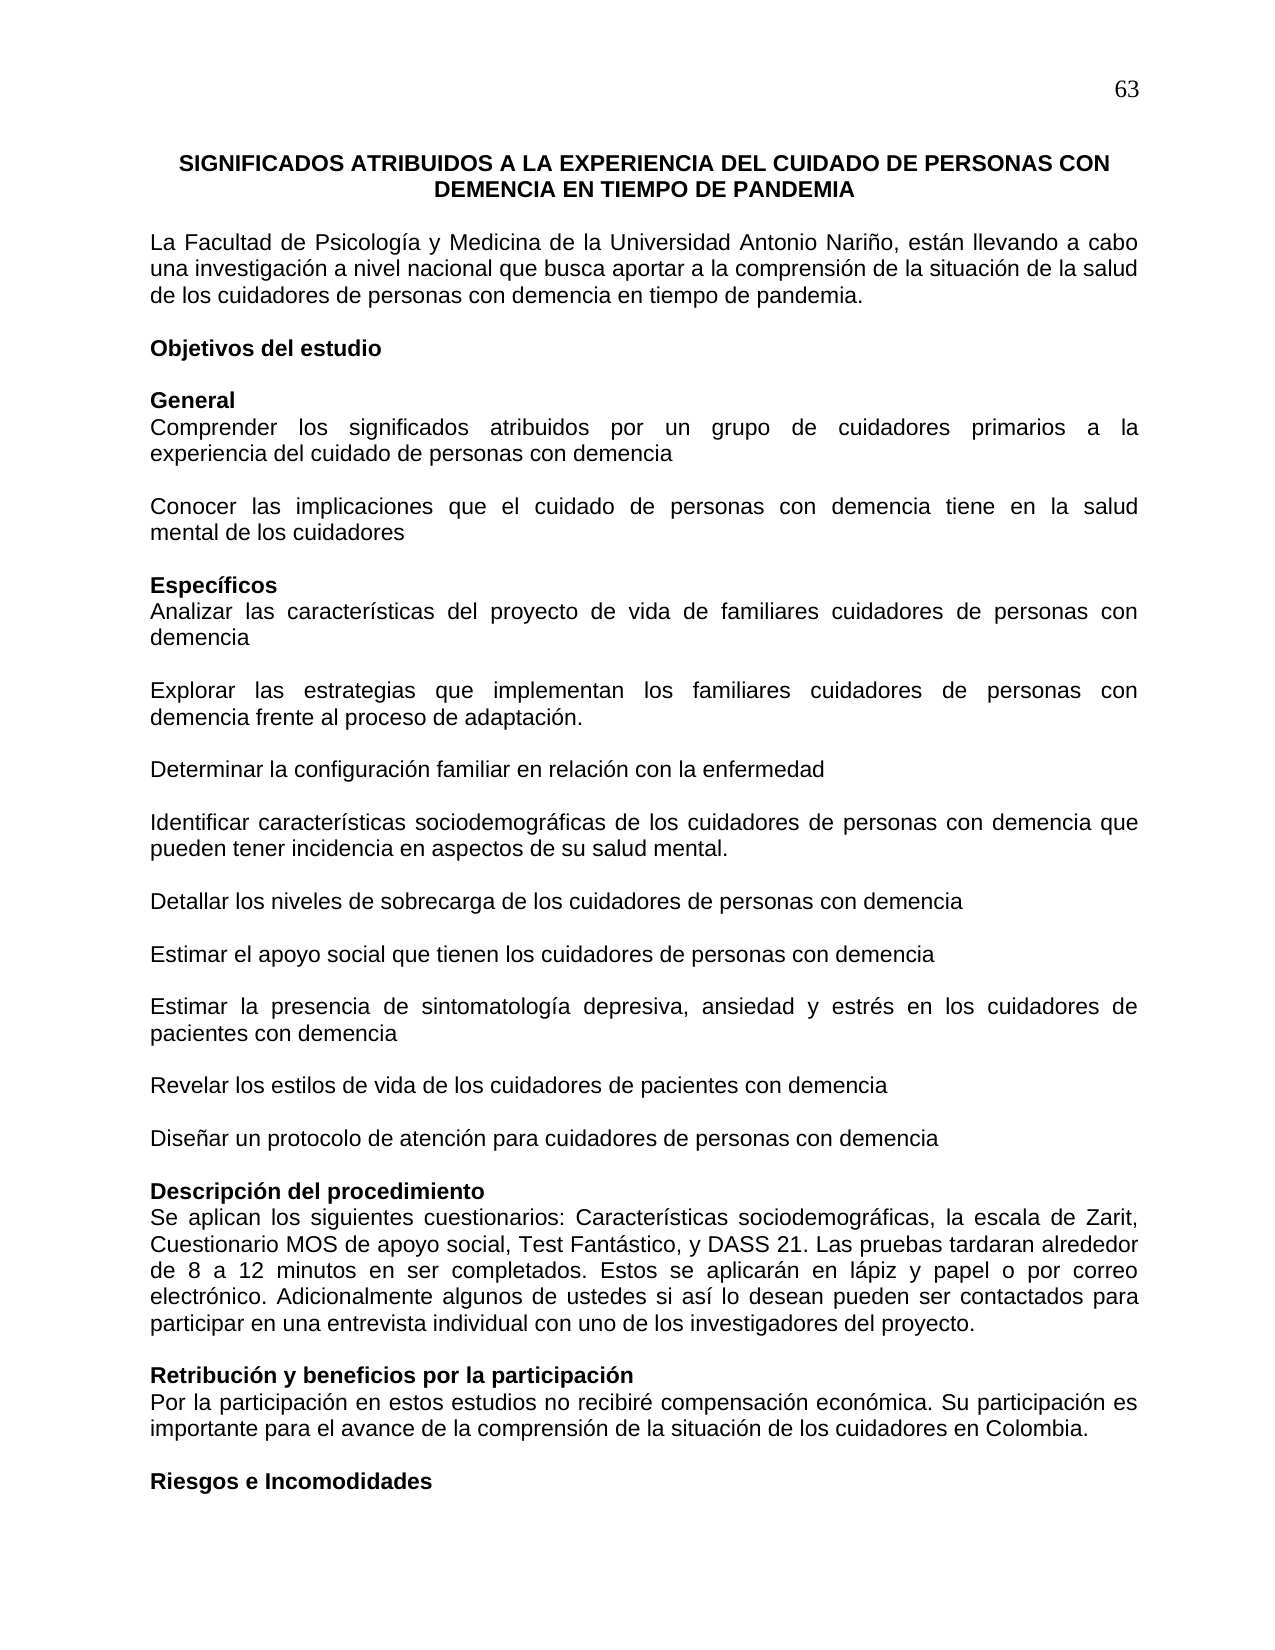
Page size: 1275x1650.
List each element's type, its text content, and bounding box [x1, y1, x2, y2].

text Analizar las características del proyecto de vida de familiares cuidadores de personas con demencia [150, 598, 1139, 651]
text Determinar la configuración familiar en relación con la enfermedad [150, 730, 1139, 782]
text General Comprender los significados atribuidos por un grupo de cuidadores primarios a la experiencia del cuidado de personas con demencia [150, 387, 1139, 466]
text Estimar el apoyo social que tienen los cuidadores de personas con demencia [150, 914, 1139, 967]
text Por la participación en estos estudios no recibiré compensación económica. Su participación es importante para el avance de la comprensión de la situación de los cuidadores en Colombia. [150, 1389, 1139, 1441]
text Identificar características sociodemográficas de los cuidadores de personas con demencia que pueden tener incidencia en aspectos de su salud mental. [150, 782, 1139, 862]
text SIGNIFICADOS ATRIBUIDOS A LA EXPERIENCIA DEL CUIDADO DE PERSONAS CON DEMENCIA EN TIEMPO DE PANDEMIA [150, 150, 1139, 203]
text Conocer las implicaciones que el cuidado de personas con demencia tiene en la salud mental de los cuidadores [150, 466, 1139, 545]
text Descripción del procedimiento [150, 1178, 1139, 1204]
text Estimar la presencia de sintomatología depresiva, ansiedad y estrés en los cuidadores de pacientes con demencia [150, 967, 1139, 1046]
text Revelar los estilos de vida de los cuidadores de pacientes con demencia [150, 1046, 1139, 1099]
text Riesgos e Incomodidades [150, 1468, 1139, 1494]
text La Facultad de Psicología y Medicina de la Universidad Antonio Nariño, están llevando a cabo una investigación a nivel nacional que busca aportar a la comprensión de la situación de la salud de los cuidadores de personas con demencia en tiempo de pandemia. [150, 229, 1139, 308]
text Retribución y beneficios por la participación [150, 1362, 1139, 1389]
text Se aplican los siguientes cuestionarios: Características sociodemográficas, la escala de Zarit, Cuestionario MOS de apoyo social, Test Fantástico, y DASS 21. Las pruebas tardaran alrededor de 8 a 12 minutos en ser completados. Estos se aplicarán en lápiz y papel o por correo electrónico. Adicionalmente algunos de ustedes si así lo desean pueden ser contactados para participar en una entrevista individual con uno de los investigadores del proyecto. [150, 1204, 1139, 1336]
text Diseñar un protocolo de atención para cuidadores de personas con demencia [150, 1099, 1139, 1151]
text Objetivos del estudio [150, 334, 1139, 361]
text Detallar los niveles de sobrecarga de los cuidadores de personas con demencia [150, 862, 1139, 914]
text Específicos [150, 572, 1139, 598]
text Explorar las estrategias que implementan los familiares cuidadores de personas con demencia frente al proceso de adaptación. [150, 651, 1139, 730]
